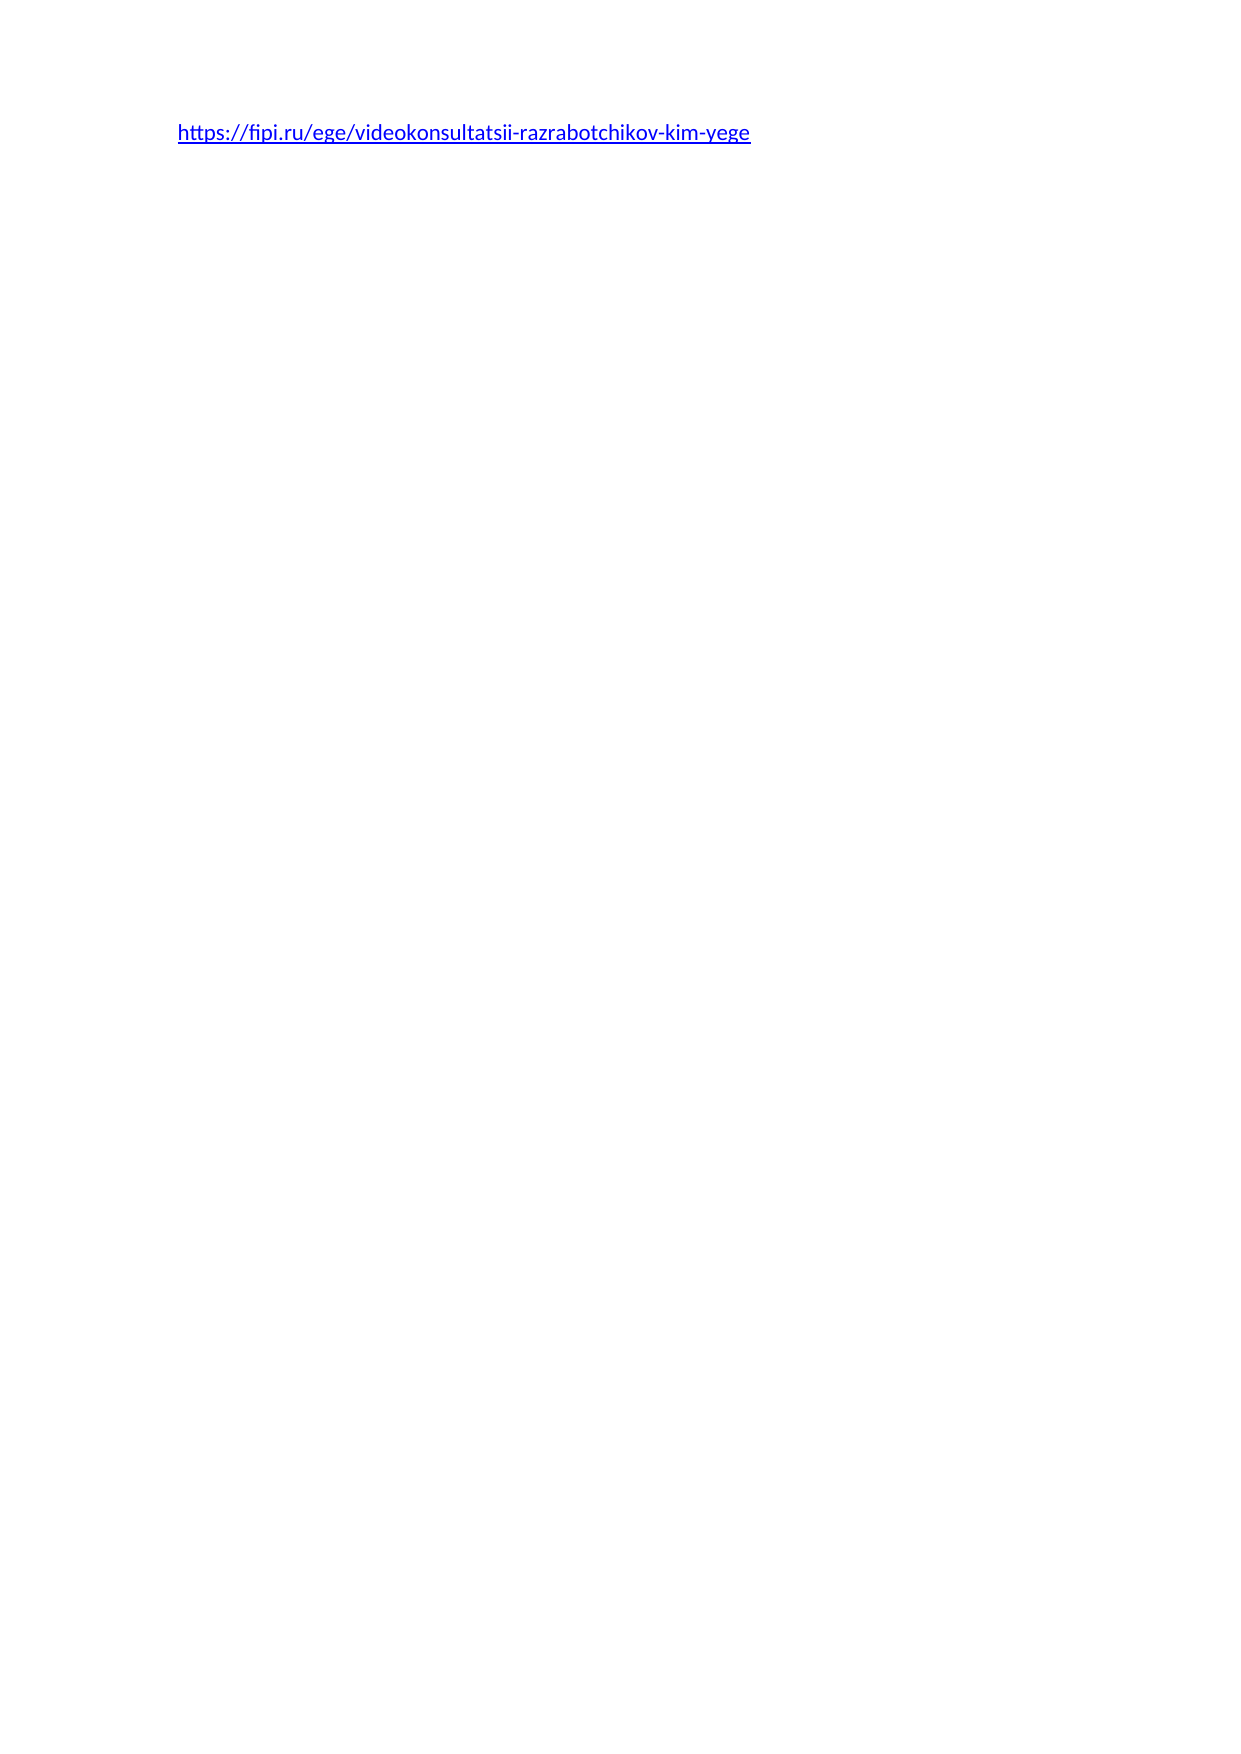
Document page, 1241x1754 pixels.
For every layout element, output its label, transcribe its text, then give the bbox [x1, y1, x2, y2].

text https://fipi.ru/ege/videokonsultatsii-razrabotchikov-kim-yege [177, 118, 1152, 146]
